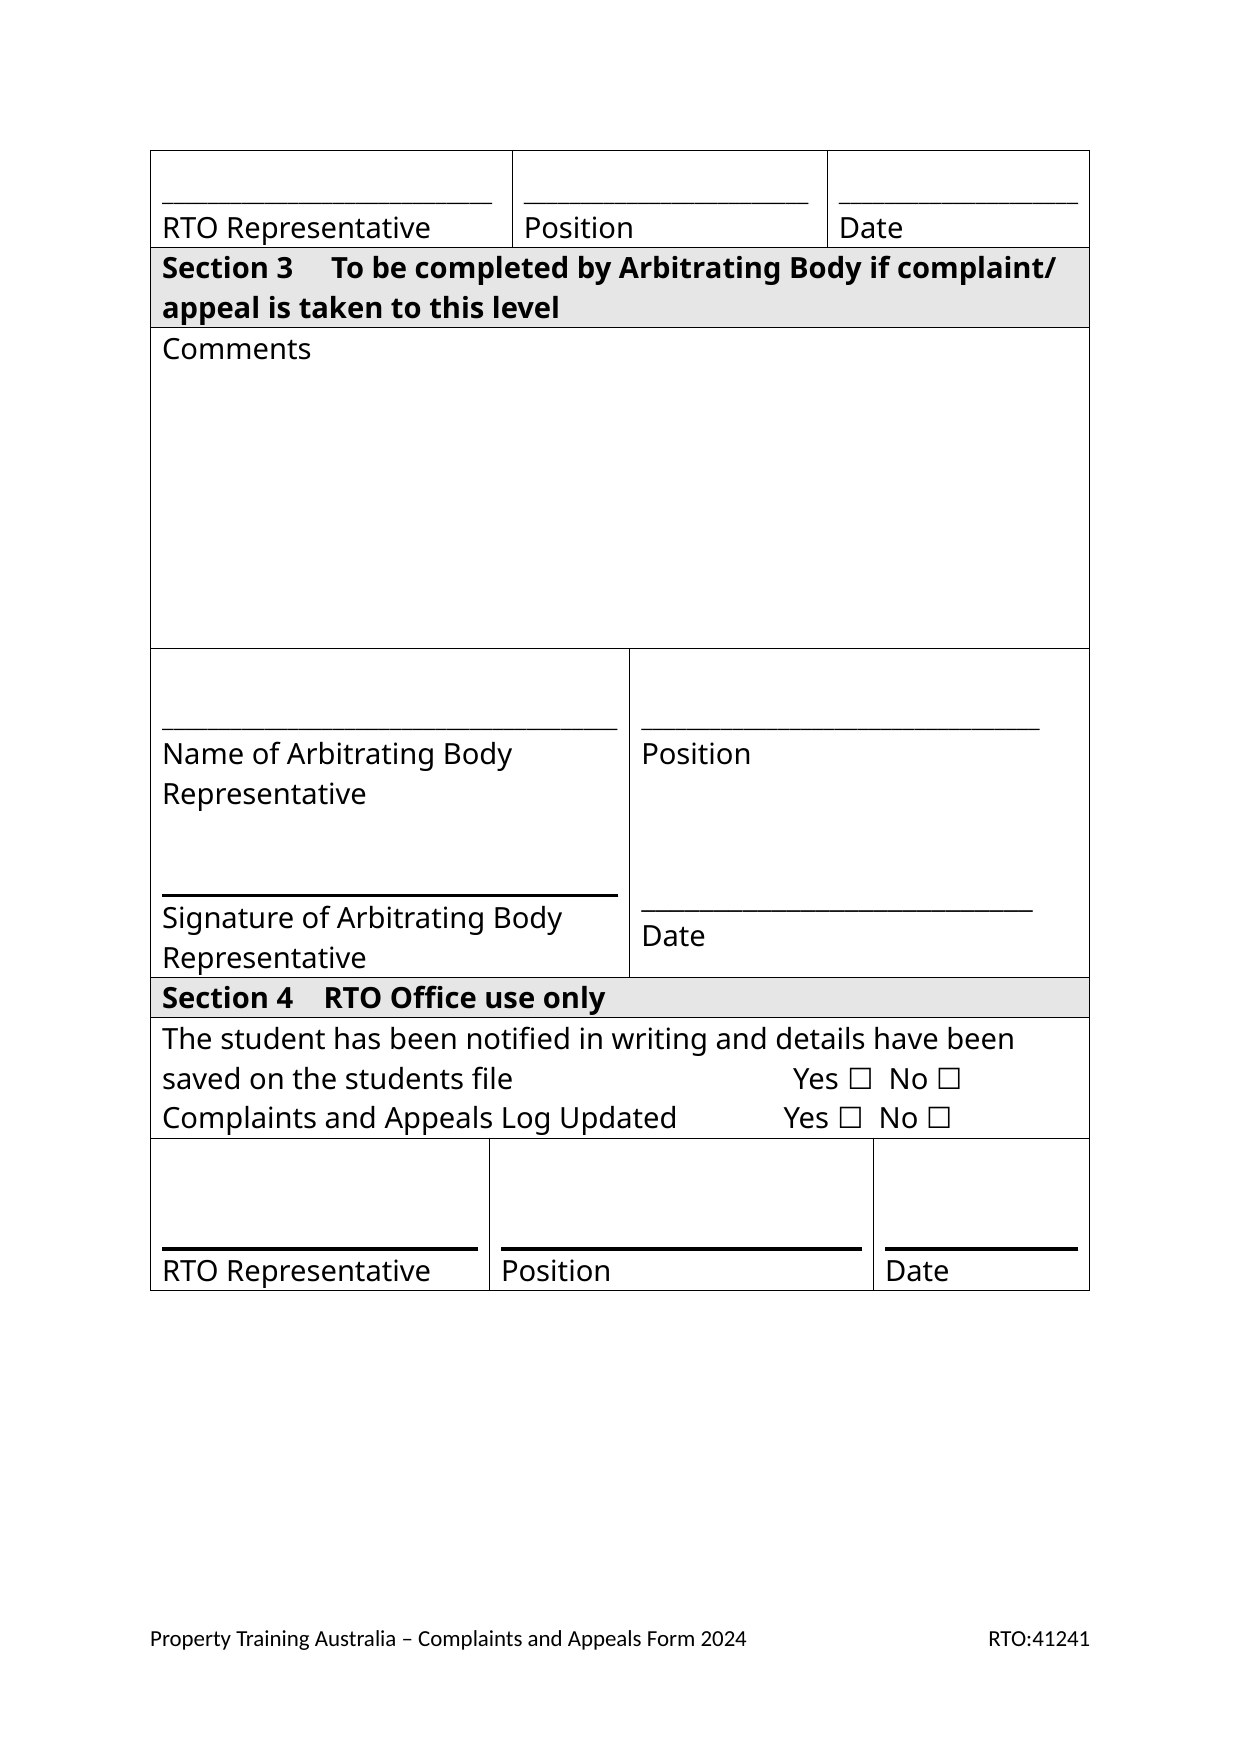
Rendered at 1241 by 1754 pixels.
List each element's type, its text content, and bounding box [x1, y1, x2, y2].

table_cell Date [874, 1139, 1089, 1290]
table_cell The student has been notified in writing and details have been saved on the students file Yes No Complaints and Appeals Log Updated Yes No [151, 1018, 1089, 1137]
table_cell Comments [151, 328, 1089, 648]
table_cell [151, 151, 512, 247]
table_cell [828, 151, 1089, 247]
table_cell ________________________________________ Name of Arbitrating Body Representative Signature of Arbitrating Body Representative [151, 649, 629, 977]
table_cell Section 4 RTO Office use only [151, 978, 1089, 1017]
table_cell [513, 151, 827, 247]
table_cell Section 3 To be completed by Arbitrating Body if complaint/ appeal is taken to this level [151, 248, 1089, 327]
table_cell RTO Representative [151, 1139, 489, 1290]
table_cell ___________________________________ Position ___________________________ Date [630, 649, 1089, 977]
table_cell Position [490, 1139, 873, 1290]
